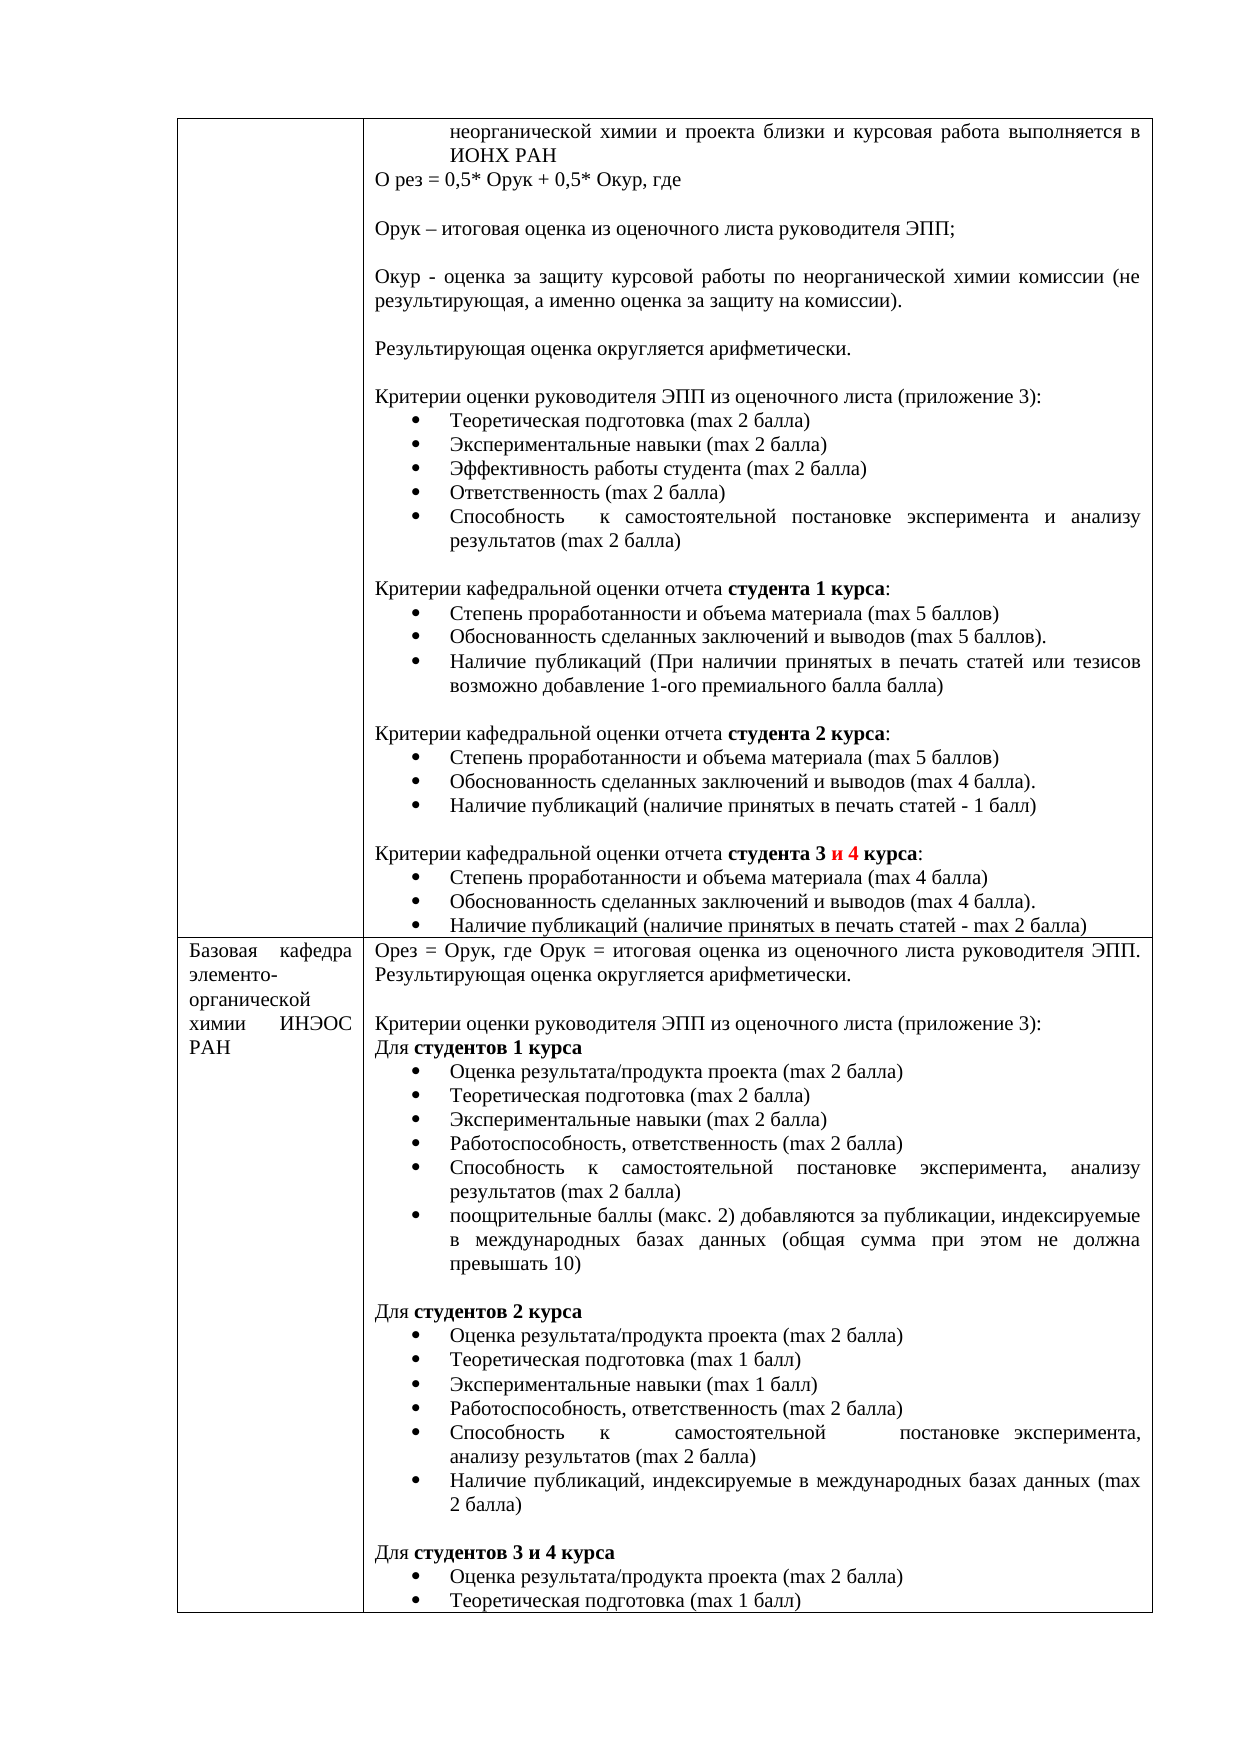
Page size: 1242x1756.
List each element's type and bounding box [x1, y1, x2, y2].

table_cell [178, 938, 363, 1612]
table_cell [364, 938, 1152, 1612]
table_cell [178, 119, 363, 937]
table_cell [364, 119, 1152, 937]
